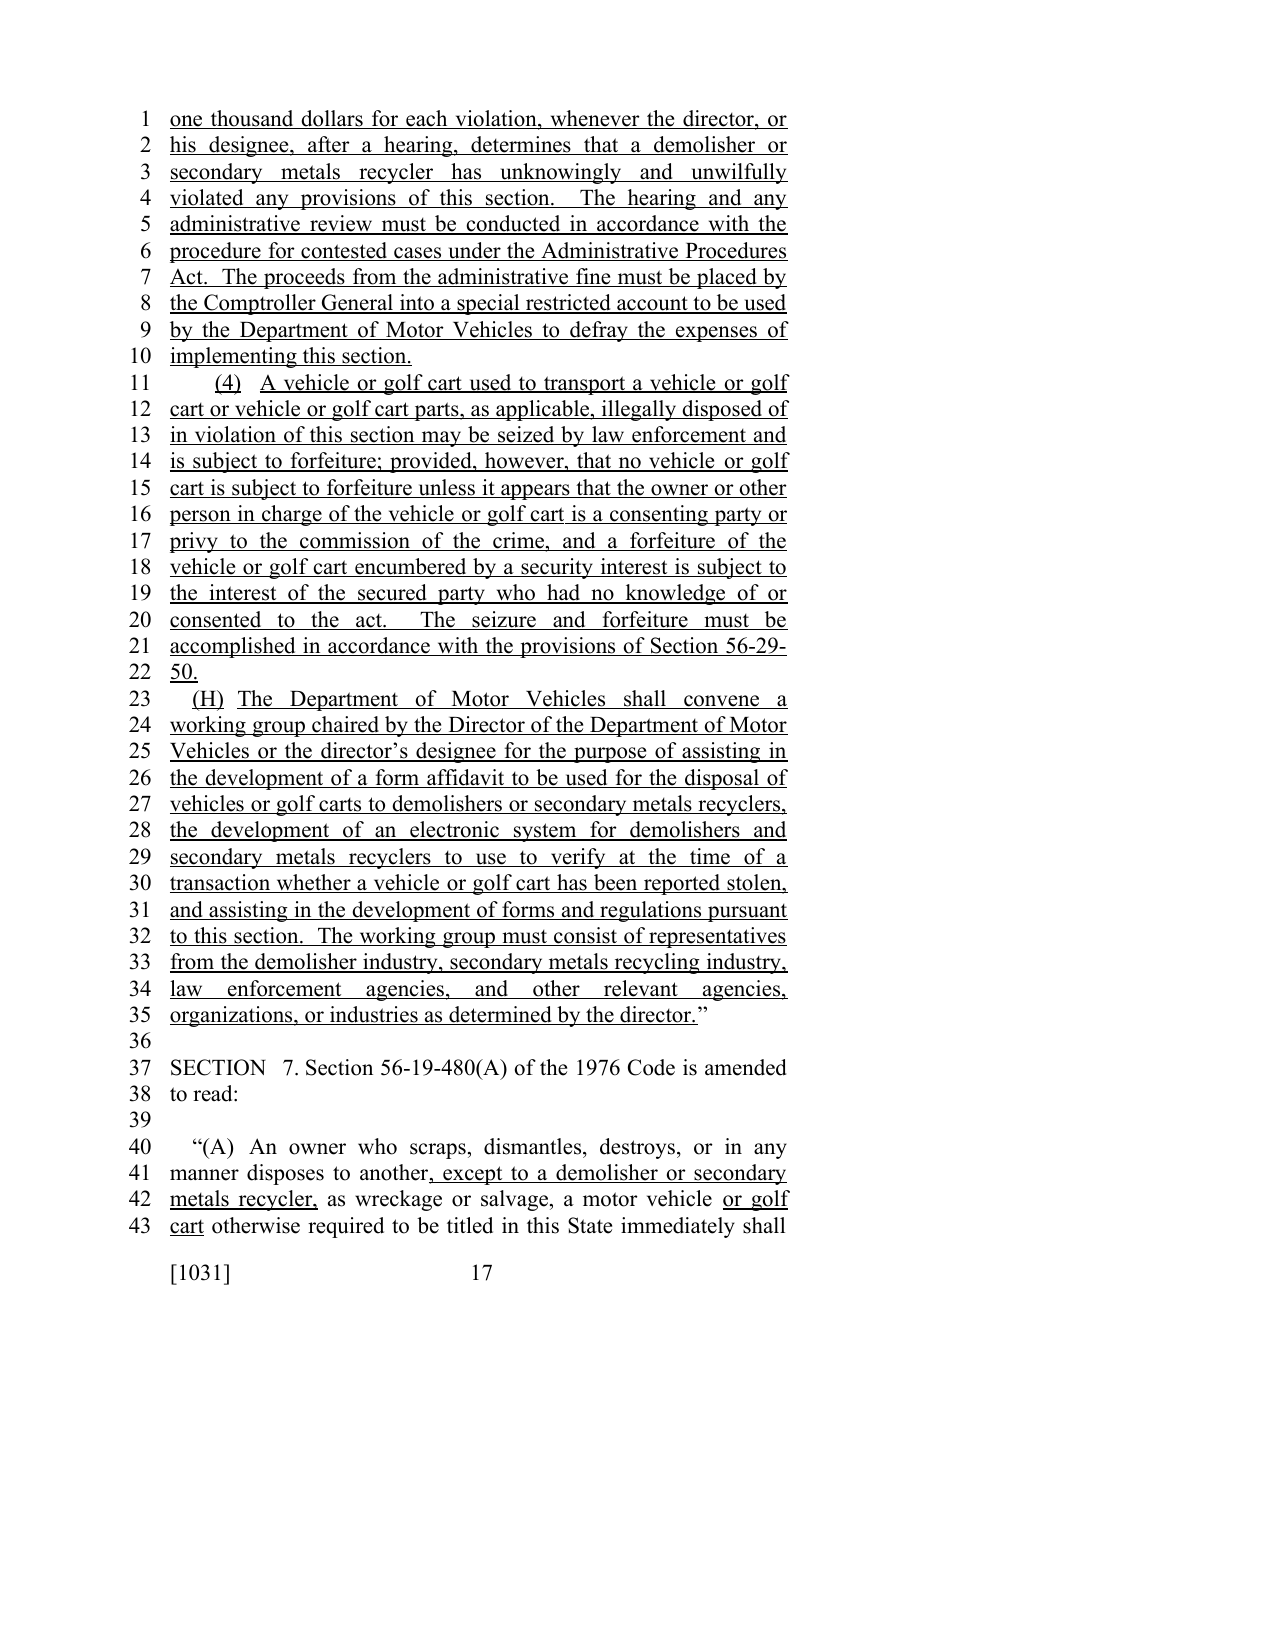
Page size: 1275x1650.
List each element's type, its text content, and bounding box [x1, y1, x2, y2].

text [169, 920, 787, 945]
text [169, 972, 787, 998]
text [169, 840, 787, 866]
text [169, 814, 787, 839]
text SECTION 7. Section 56-19-480(A) of the 1976 Code is amended to read: [169, 1054, 787, 1106]
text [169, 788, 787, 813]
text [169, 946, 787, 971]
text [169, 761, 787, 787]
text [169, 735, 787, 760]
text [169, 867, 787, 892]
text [169, 1133, 787, 1238]
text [169, 129, 787, 154]
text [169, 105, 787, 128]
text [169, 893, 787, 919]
